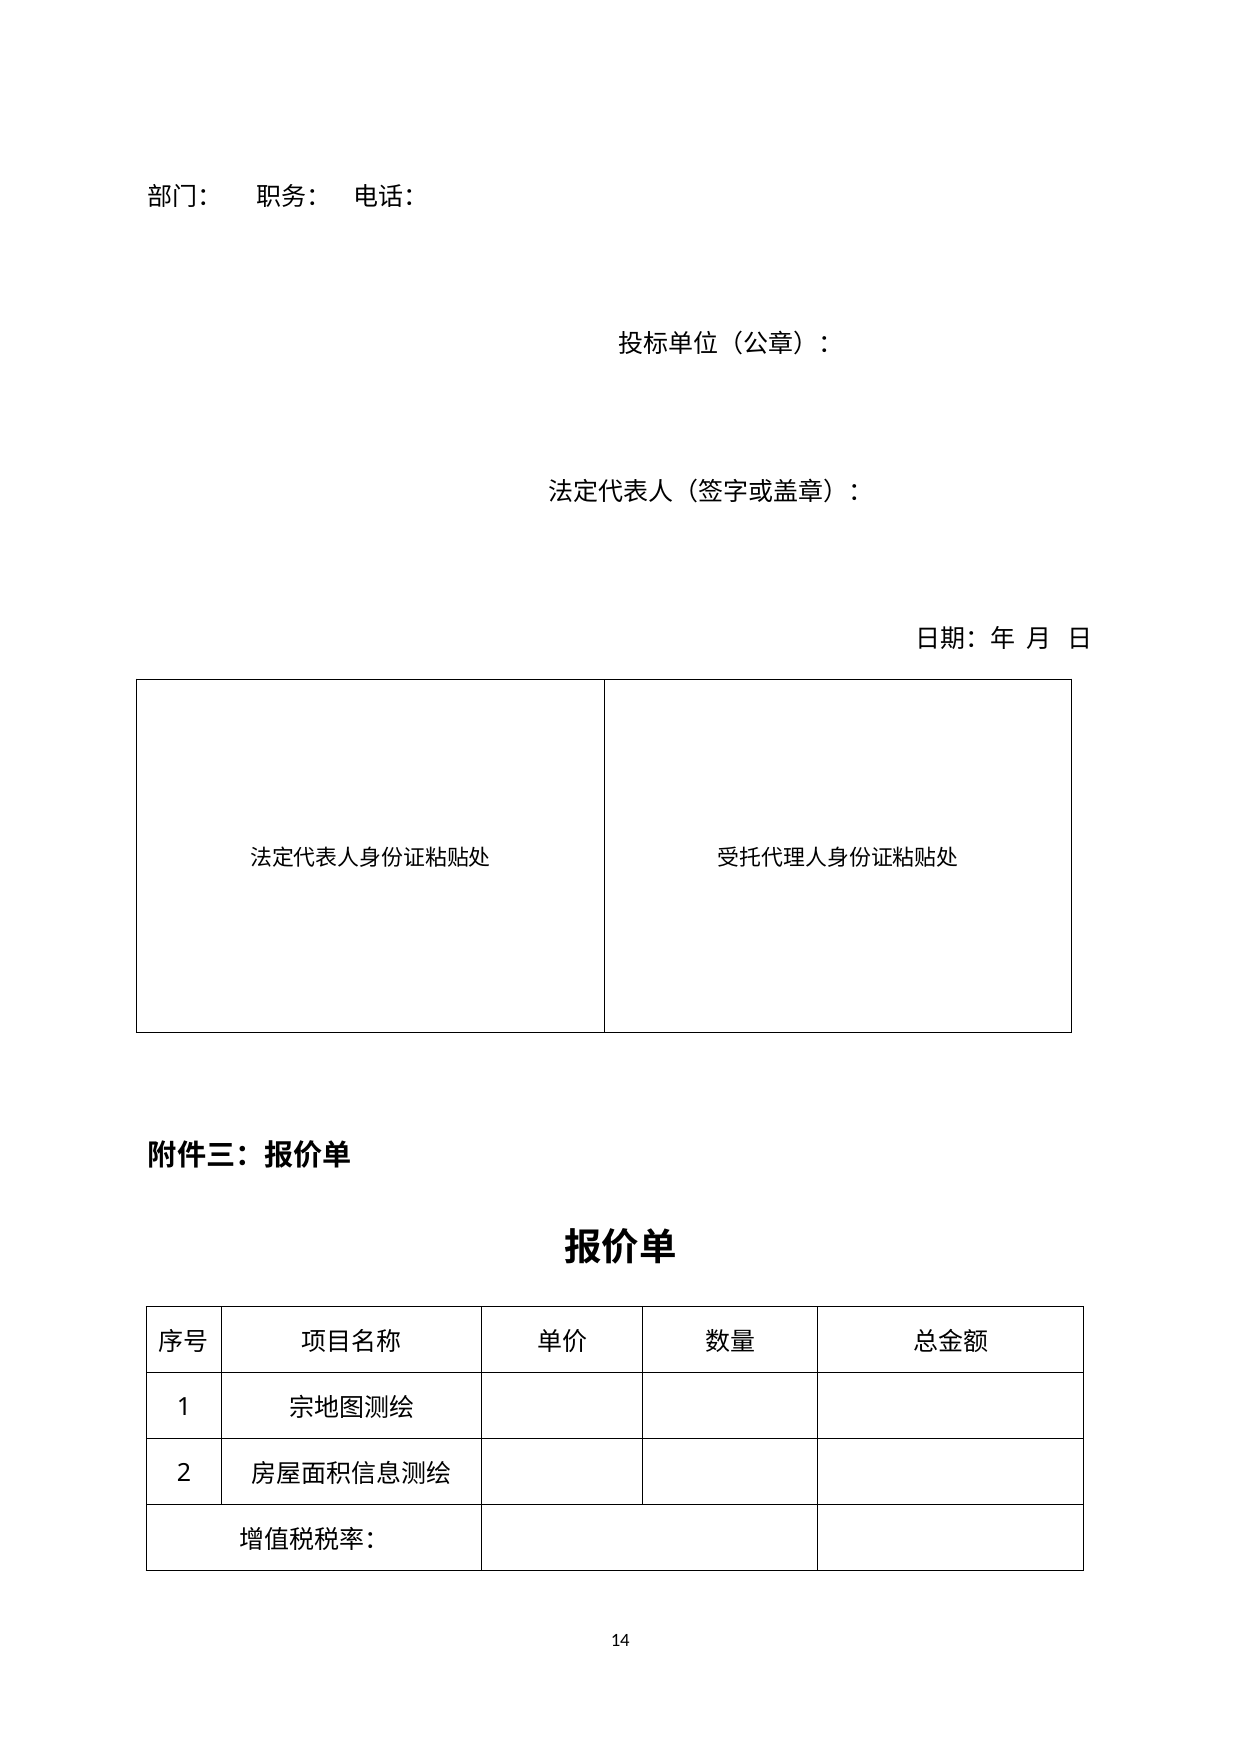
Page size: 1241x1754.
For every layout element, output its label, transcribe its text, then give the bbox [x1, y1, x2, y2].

table_header 项目名称 [222, 1307, 481, 1372]
table_cell [482, 1505, 817, 1570]
table_cell [818, 1439, 1083, 1504]
table_cell [818, 1373, 1083, 1438]
text 投标单位（公章）： [148, 309, 1093, 374]
subtitle 附件三：报价单 [148, 1120, 1093, 1185]
table_cell 1 [147, 1373, 221, 1438]
table_header 受托代理人身份证粘贴处 [605, 680, 1071, 1032]
table_header 数量 [643, 1307, 817, 1372]
text 法定代表人（签字或盖章）： [148, 457, 1093, 522]
table_header 序号 [147, 1307, 221, 1372]
table_cell [643, 1373, 817, 1438]
text 日期：年 月 日 [148, 604, 1093, 669]
text 报价单 [148, 1212, 1093, 1277]
table_cell [818, 1505, 1083, 1570]
table_cell 房屋面积信息测绘 [222, 1439, 481, 1504]
table_cell 增值税税率： [147, 1505, 481, 1570]
table_cell 2 [147, 1439, 221, 1504]
table_header 总金额 [818, 1307, 1083, 1372]
table_cell 宗地图测绘 [222, 1373, 481, 1438]
table_header 法定代表人身份证粘贴处 [137, 680, 604, 1032]
table_cell [482, 1439, 642, 1504]
table_cell [643, 1439, 817, 1504]
text 部门： 职务： 电话： [148, 162, 1093, 227]
table_header 单价 [482, 1307, 642, 1372]
table_cell [482, 1373, 642, 1438]
